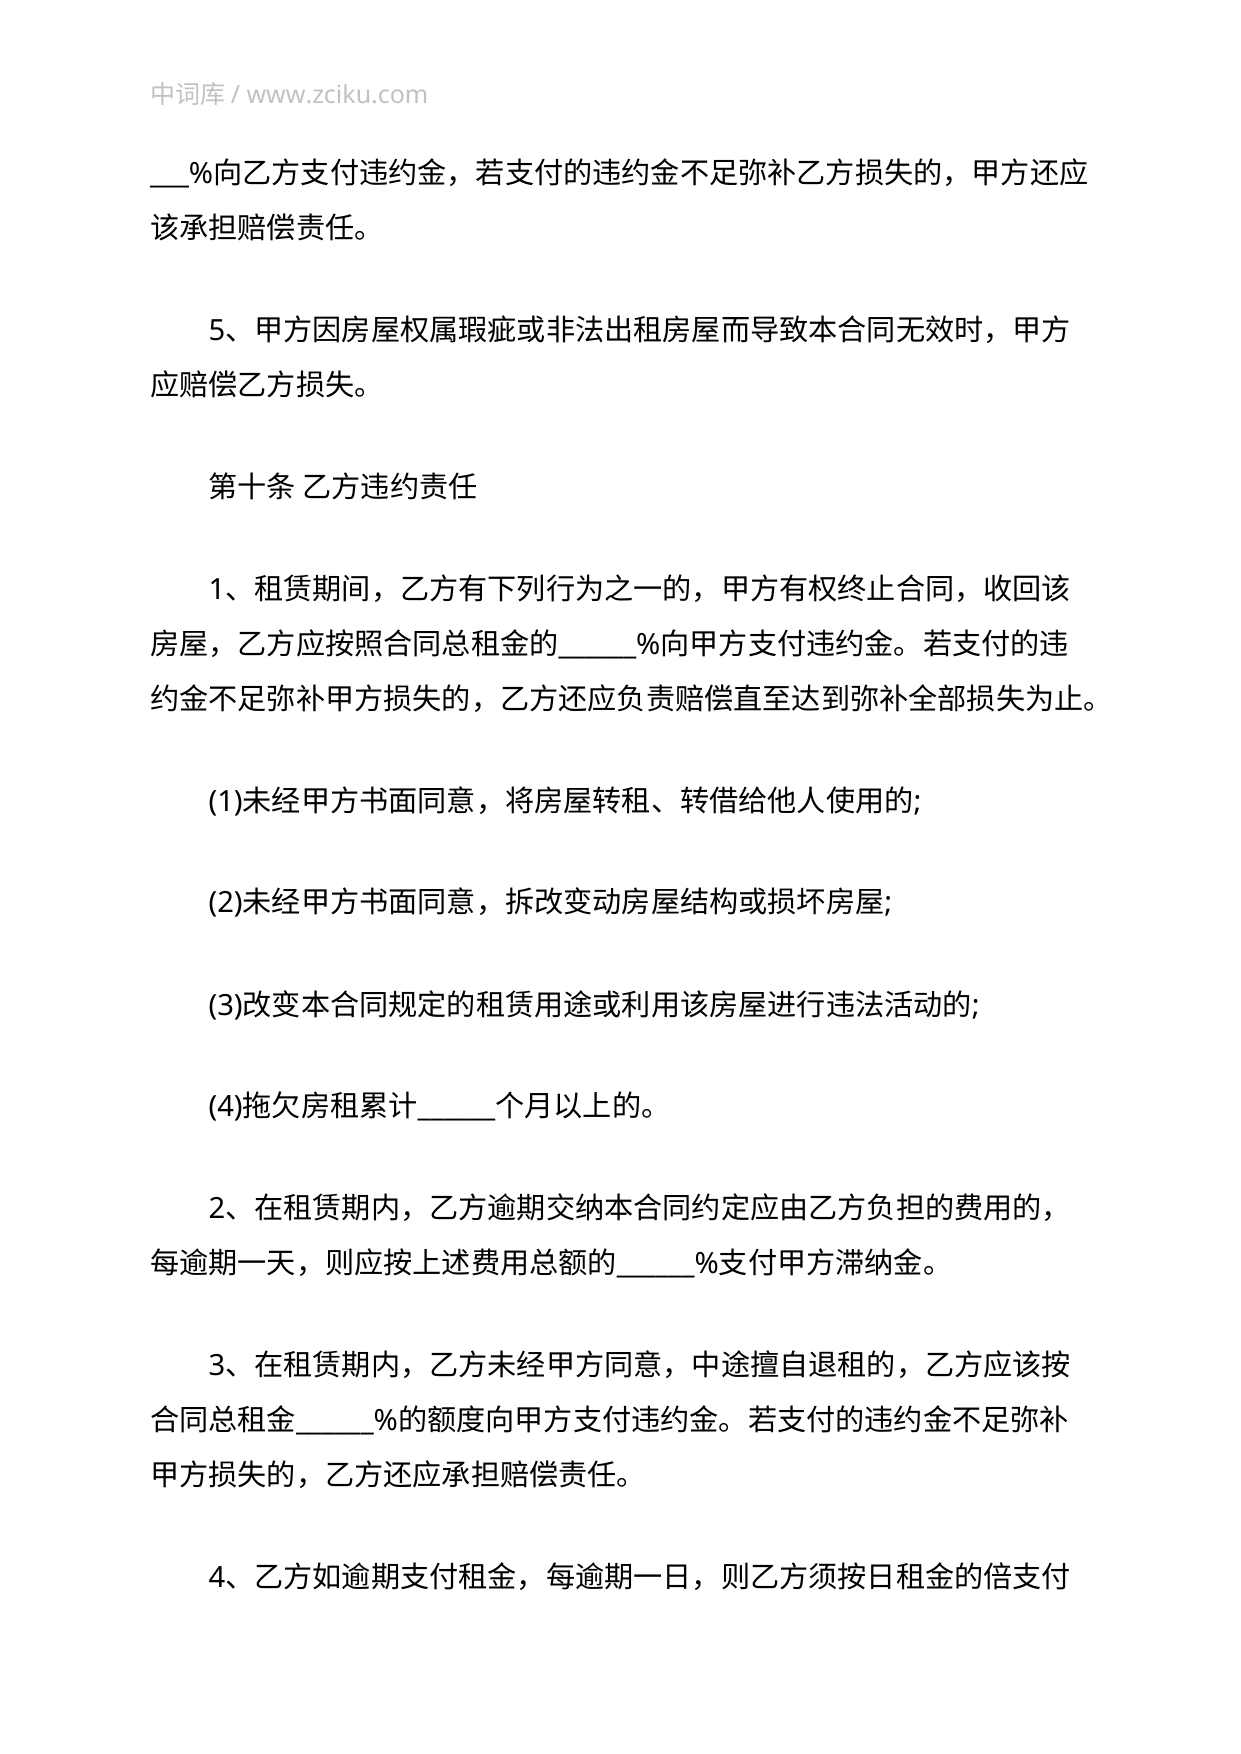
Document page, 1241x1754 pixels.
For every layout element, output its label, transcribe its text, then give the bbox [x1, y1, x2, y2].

text 第十条 乙方违约责任 [150, 463, 1090, 506]
text 5、甲方因房屋权属瑕疵或非法出租房屋而导致本合同无效时，甲方应赔偿乙方损失。 [150, 307, 1090, 404]
text (1)未经甲方书面同意，将房屋转租、转借给他人使用的; [150, 777, 1090, 819]
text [150, 1554, 1090, 1596]
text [150, 150, 1090, 247]
text (2)未经甲方书面同意，拆改变动房屋结构或损坏房屋; [150, 879, 1090, 921]
text 3、在租赁期内，乙方未经甲方同意，中途擅自退租的，乙方应该按合同总租金______%的额度向甲方支付违约金。若支付的违约金不足弥补甲方损失的，乙方还应承担赔偿责任。 [150, 1342, 1090, 1494]
text 1、租赁期间，乙方有下列行为之一的，甲方有权终止合同，收回该房屋，乙方应按照合同总租金的______%向甲方支付违约金。若支付的违约金不足弥补甲方损失的，乙方还应负责赔偿直至达到弥补全部损失为止。 [150, 565, 1090, 718]
text (3)改变本合同规定的租赁用途或利用该房屋进行违法活动的; [150, 981, 1090, 1023]
text (4)拖欠房租累计______个月以上的。 [150, 1083, 1090, 1125]
text 2、在租赁期内，乙方逾期交纳本合同约定应由乙方负担的费用的，每逾期一天，则应按上述费用总额的______%支付甲方滞纳金。 [150, 1185, 1090, 1282]
